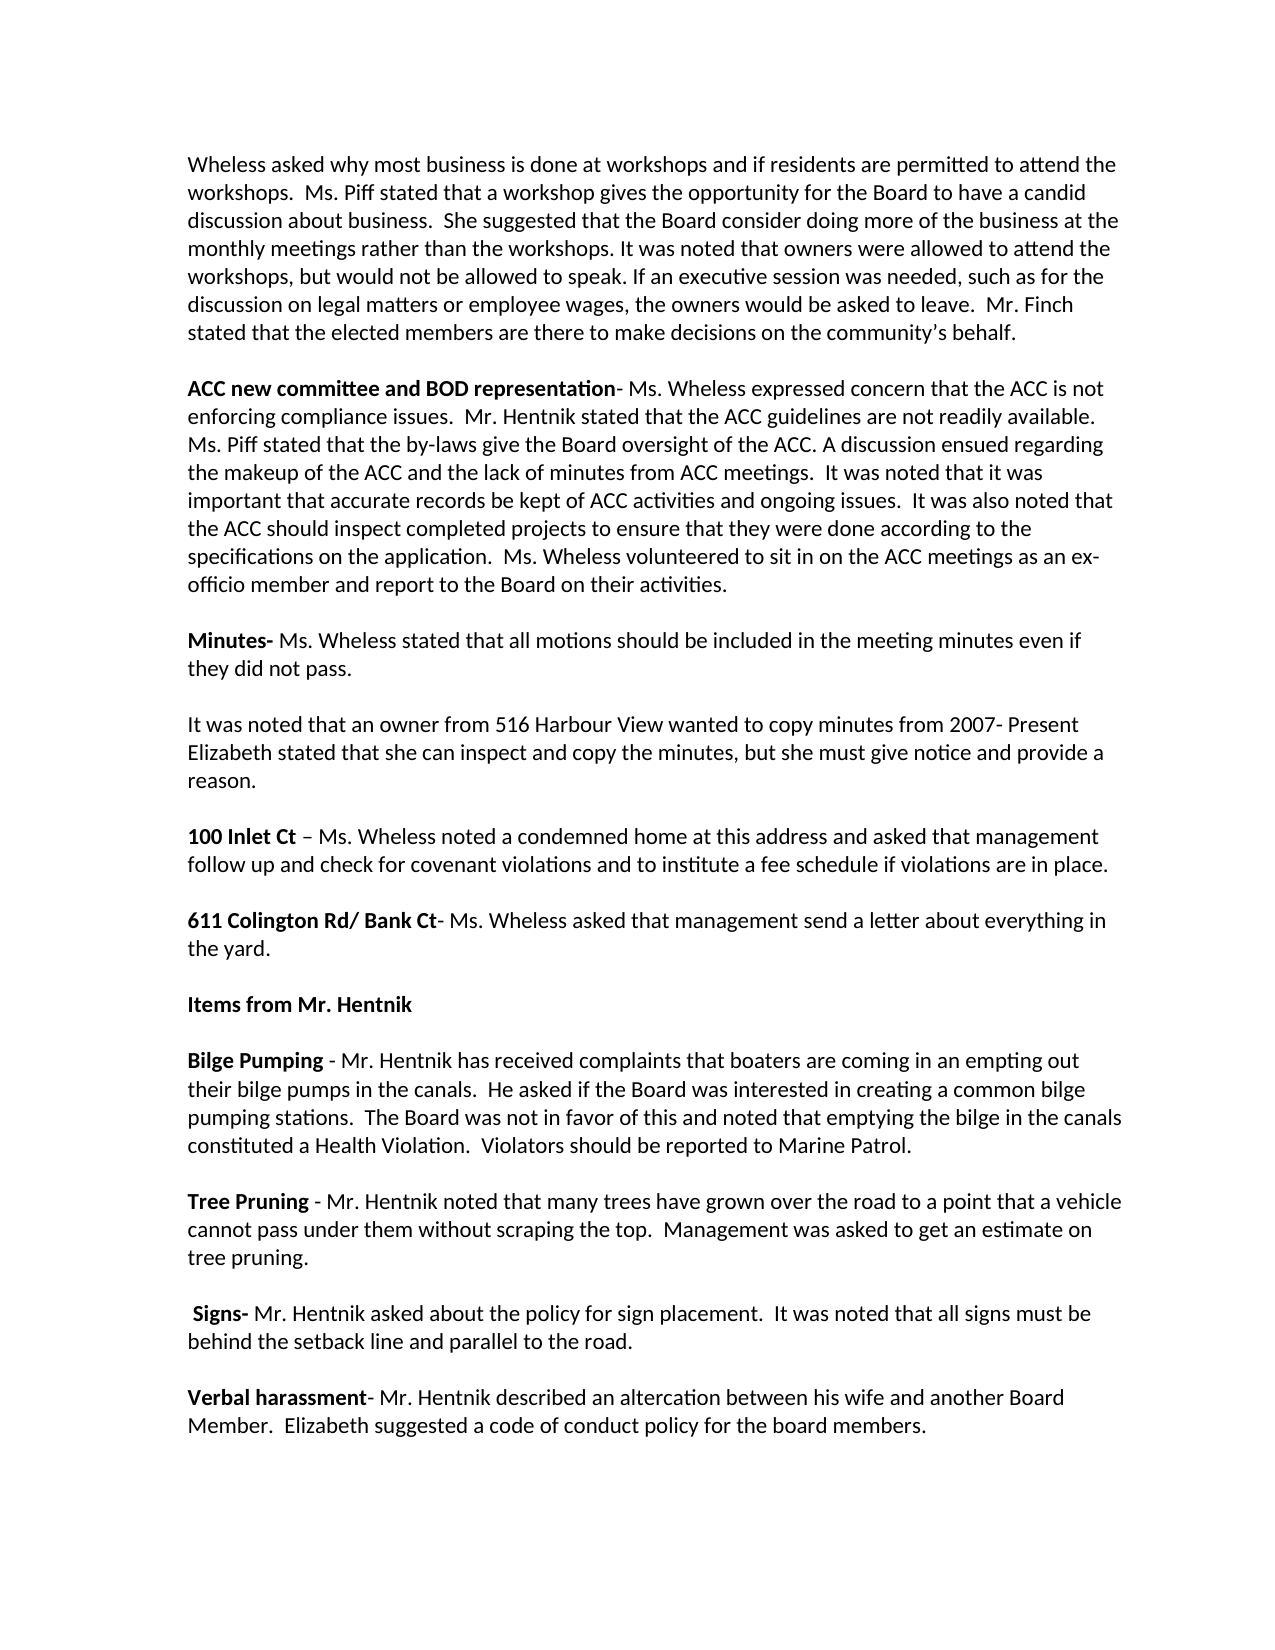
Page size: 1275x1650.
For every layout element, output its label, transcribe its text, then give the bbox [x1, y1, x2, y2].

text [187, 150, 1125, 346]
text Tree Pruning - Mr. Hentnik noted that many trees have grown over the road to a point that a vehicle cannot pass under them without scraping the top. Management was asked to get an estimate on tree pruning. [187, 1187, 1125, 1271]
text Minutes- Ms. Wheless stated that all motions should be included in the meeting minutes even if they did not pass. [187, 626, 1125, 682]
text Signs- Mr. Hentnik asked about the policy for sign placement. It was noted that all signs must be behind the setback line and parallel to the road. [187, 1299, 1125, 1355]
text ACC new committee and BOD representation- Ms. Wheless expressed concern that the ACC is not enforcing compliance issues. Mr. Hentnik stated that the ACC guidelines are not readily available. Ms. Piff stated that the by-laws give the Board oversight of the ACC. A discussion ensued regarding the makeup of the ACC and the lack of minutes from ACC meetings. It was noted that it was important that accurate records be kept of ACC activities and ongoing issues. It was also noted that the ACC should inspect completed projects to ensure that they were done according to the specifications on the application. Ms. Wheless volunteered to sit in on the ACC meetings as an ex-officio member and report to the Board on their activities. [187, 374, 1125, 598]
text Items from Mr. Hentnik [187, 991, 1125, 1019]
text Bilge Pumping - Mr. Hentnik has received complaints that boaters are coming in an empting out their bilge pumps in the canals. He asked if the Board was interested in creating a common bilge pumping stations. The Board was not in favor of this and noted that emptying the bilge in the canals constituted a Health Violation. Violators should be reported to Marine Patrol. [187, 1047, 1125, 1159]
text 611 Colington Rd/ Bank Ct- Ms. Wheless asked that management send a letter about everything in the yard. [187, 907, 1125, 963]
text Verbal harassment- Mr. Hentnik described an altercation between his wife and another Board Member. Elizabeth suggested a code of conduct policy for the board members. [187, 1383, 1125, 1439]
text It was noted that an owner from 516 Harbour View wanted to copy minutes from 2007- Present Elizabeth stated that she can inspect and copy the minutes, but she must give notice and provide a reason. [187, 710, 1125, 794]
text 100 Inlet Ct – Ms. Wheless noted a condemned home at this address and asked that management follow up and check for covenant violations and to institute a fee schedule if violations are in place. [187, 822, 1125, 878]
